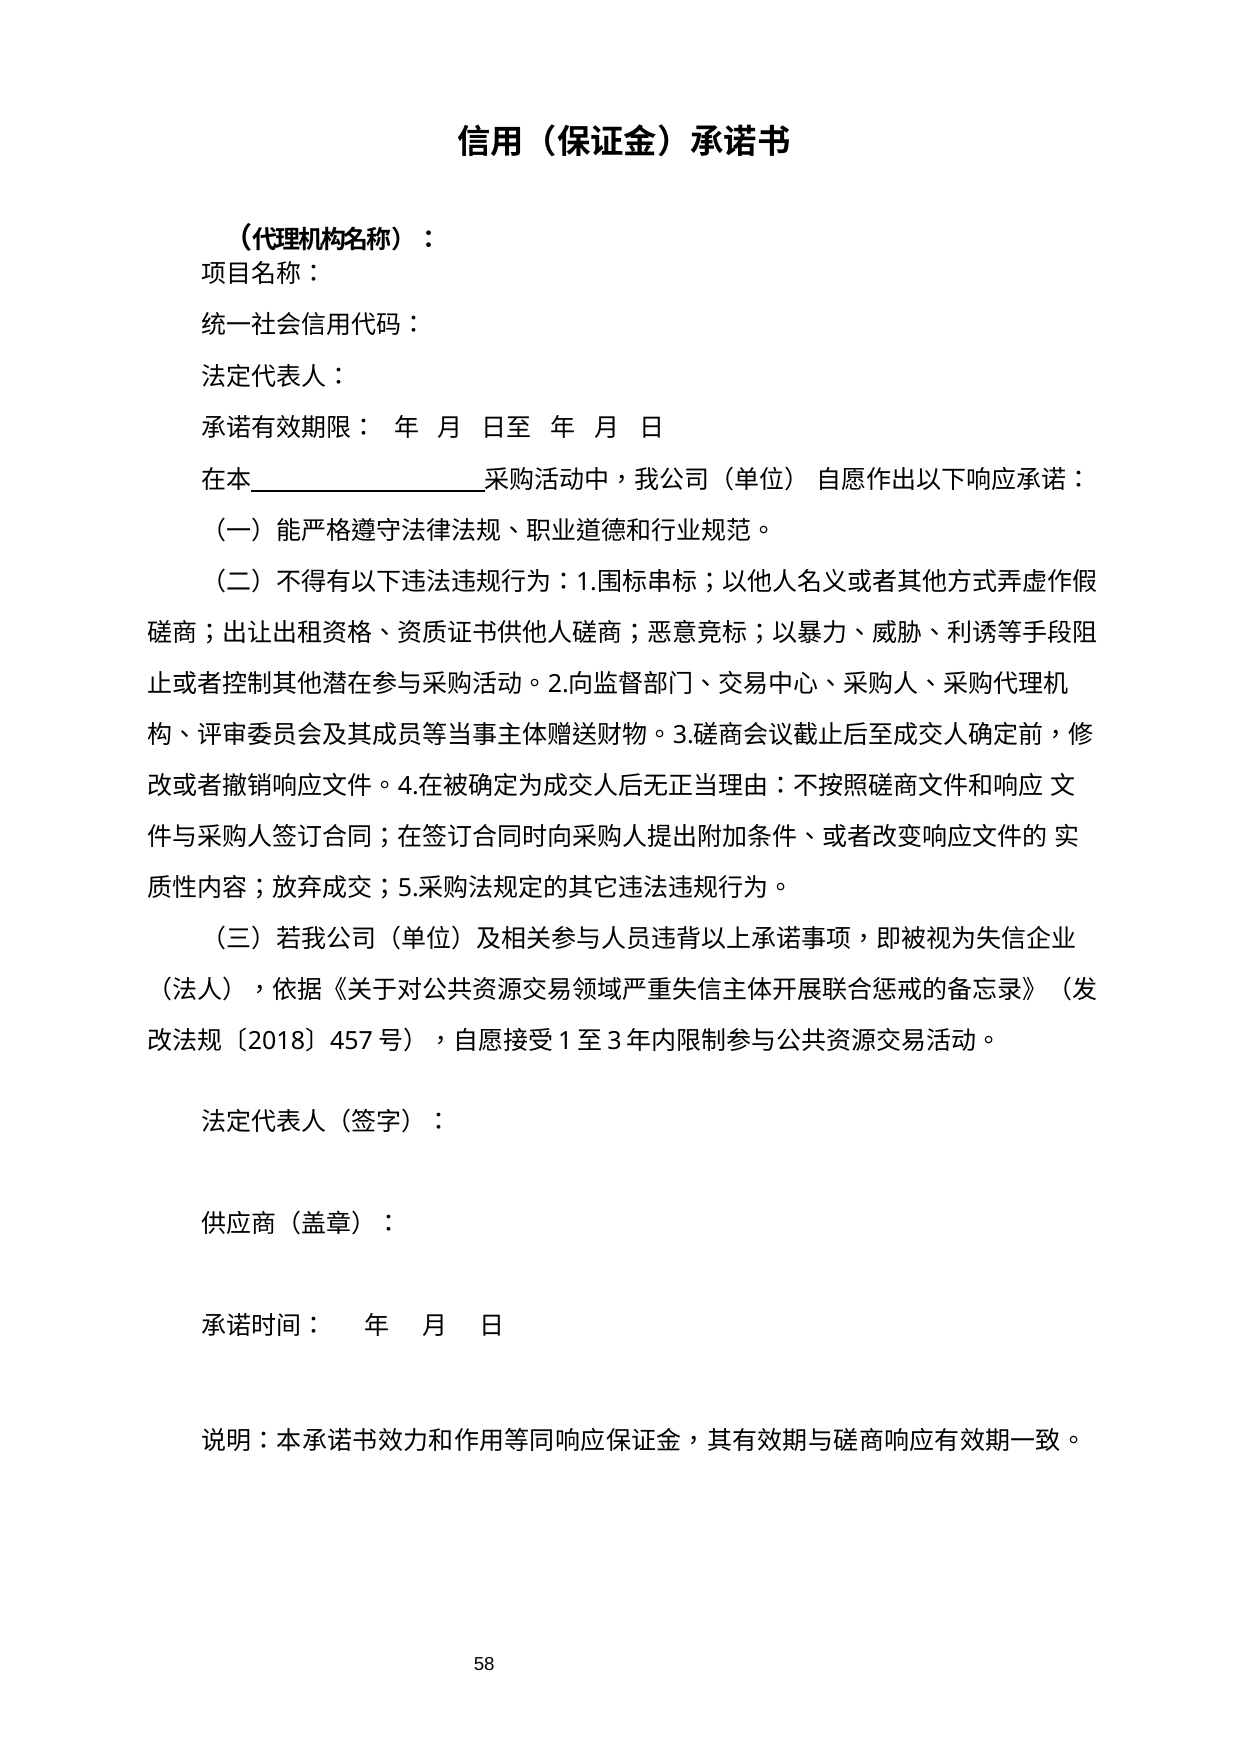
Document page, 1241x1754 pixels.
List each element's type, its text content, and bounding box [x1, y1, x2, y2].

text （代理机构名称）： [148, 219, 1099, 256]
text 承诺时间： 年 月 日 [148, 1308, 1099, 1342]
text 法定代表人（签字）： [148, 1104, 1099, 1138]
text 统一社会信用代码： [148, 307, 1099, 341]
text 信用（保证金）承诺书 [148, 118, 1099, 163]
text （二）不得有以下违法违规行为：1.围标串标；以他人名义或者其他方式弄虚作假磋商；出让出租资格、资质证书供他人磋商；恶意竞标；以暴力、威胁、利诱等手段阻止或者控制其他潜在参与采购活动。2.向监督部门、交易中心、采购人、采购代理机构、评审委员会及其成员等当事主体赠送财物。3.磋商会议截止后至成交人确定前，修改或者撤销响应文件。4.在被确定为成交人后无正当理由：不按照磋商文件和响应 文件与采购人签订合同；在签订合同时向采购人提出附加条件、或者改变响应文件的 实质性内容；放弃成交；5.采购法规定的其它违法违规行为。 [148, 563, 1099, 904]
text 在本 采购活动中，我公司（单位） 自愿作出以下响应承诺： [148, 461, 1099, 495]
text 承诺有效期限： 年 月 日至 年 月 日 [148, 409, 1099, 443]
text 项目名称： [148, 256, 1099, 290]
text 法定代表人： [148, 358, 1099, 392]
text （三）若我公司（单位）及相关参与人员违背以上承诺事项，即被视为失信企业（法人），依据《关于对公共资源交易领域严重失信主体开展联合惩戒的备忘录》（发改法规〔2018〕457号），自愿接受1至3年内限制参与公共资源交易活动。 [148, 921, 1099, 1057]
text 说明：本承诺书效力和作用等同响应保证金，其有效期与磋商响应有效期一致。 [148, 1423, 1099, 1457]
text （一）能严格遵守法律法规、职业道德和行业规范。 [148, 512, 1099, 546]
text 供应商（盖章）： [148, 1206, 1099, 1240]
